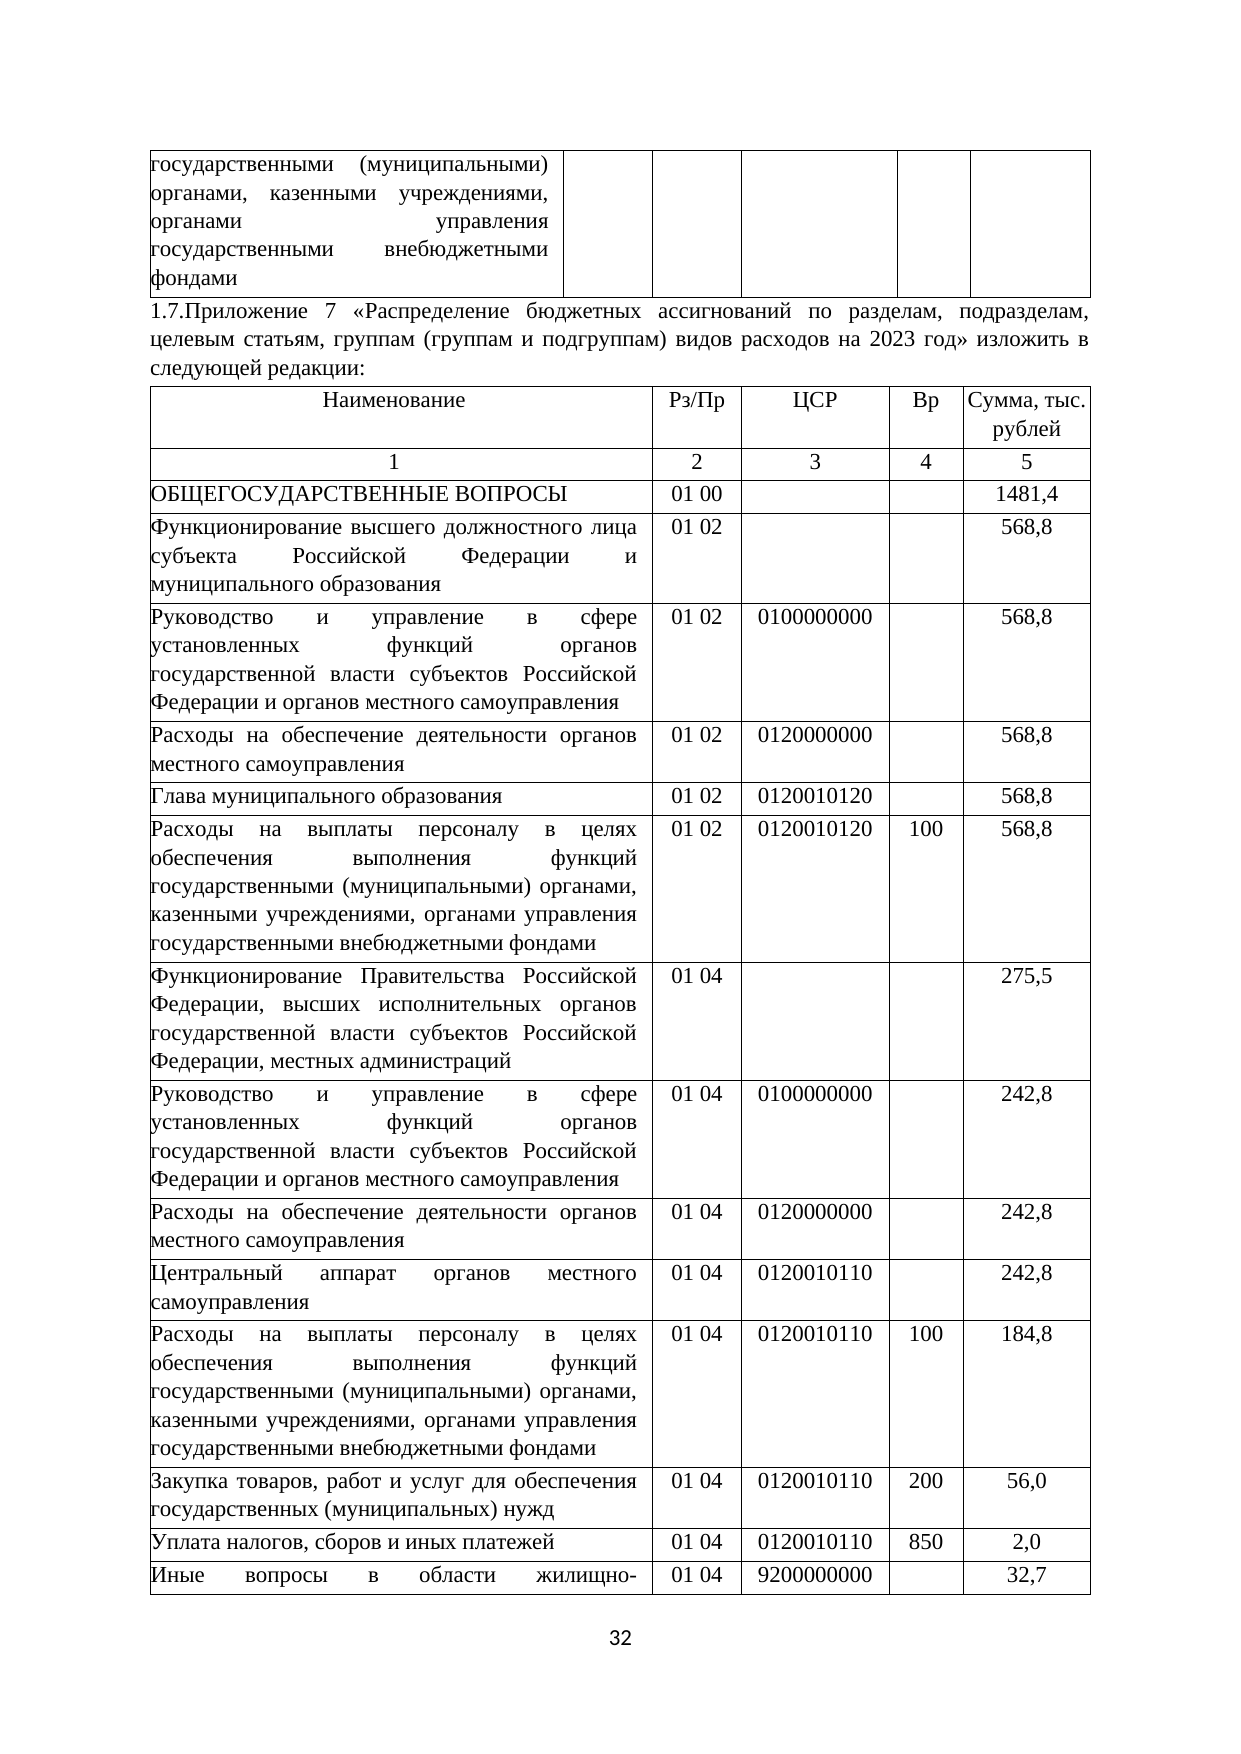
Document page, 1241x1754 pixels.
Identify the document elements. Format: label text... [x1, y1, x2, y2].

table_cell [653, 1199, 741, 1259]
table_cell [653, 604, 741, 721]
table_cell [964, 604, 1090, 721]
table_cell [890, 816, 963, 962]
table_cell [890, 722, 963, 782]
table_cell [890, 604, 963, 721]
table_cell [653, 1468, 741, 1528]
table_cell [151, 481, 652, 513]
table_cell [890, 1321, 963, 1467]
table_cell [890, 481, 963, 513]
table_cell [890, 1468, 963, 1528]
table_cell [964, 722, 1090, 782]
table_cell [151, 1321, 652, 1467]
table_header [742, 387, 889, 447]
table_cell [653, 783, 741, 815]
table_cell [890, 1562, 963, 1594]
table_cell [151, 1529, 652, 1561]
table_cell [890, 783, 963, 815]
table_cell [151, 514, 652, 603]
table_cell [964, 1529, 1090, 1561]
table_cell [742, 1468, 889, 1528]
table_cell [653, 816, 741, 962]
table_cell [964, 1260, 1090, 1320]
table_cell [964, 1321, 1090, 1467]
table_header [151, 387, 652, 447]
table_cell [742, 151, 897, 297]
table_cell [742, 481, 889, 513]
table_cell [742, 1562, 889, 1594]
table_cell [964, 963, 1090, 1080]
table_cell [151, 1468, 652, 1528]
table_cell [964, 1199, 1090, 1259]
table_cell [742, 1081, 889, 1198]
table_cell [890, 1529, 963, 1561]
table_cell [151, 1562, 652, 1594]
text 1.7.Приложение 7 «Распределение бюджетных ассигнований по разделам, подразделам, целевым статьям, группам (группам и подгруппам) видов расходов на 2023 год» изложить в следующей редакции: [150, 298, 1090, 380]
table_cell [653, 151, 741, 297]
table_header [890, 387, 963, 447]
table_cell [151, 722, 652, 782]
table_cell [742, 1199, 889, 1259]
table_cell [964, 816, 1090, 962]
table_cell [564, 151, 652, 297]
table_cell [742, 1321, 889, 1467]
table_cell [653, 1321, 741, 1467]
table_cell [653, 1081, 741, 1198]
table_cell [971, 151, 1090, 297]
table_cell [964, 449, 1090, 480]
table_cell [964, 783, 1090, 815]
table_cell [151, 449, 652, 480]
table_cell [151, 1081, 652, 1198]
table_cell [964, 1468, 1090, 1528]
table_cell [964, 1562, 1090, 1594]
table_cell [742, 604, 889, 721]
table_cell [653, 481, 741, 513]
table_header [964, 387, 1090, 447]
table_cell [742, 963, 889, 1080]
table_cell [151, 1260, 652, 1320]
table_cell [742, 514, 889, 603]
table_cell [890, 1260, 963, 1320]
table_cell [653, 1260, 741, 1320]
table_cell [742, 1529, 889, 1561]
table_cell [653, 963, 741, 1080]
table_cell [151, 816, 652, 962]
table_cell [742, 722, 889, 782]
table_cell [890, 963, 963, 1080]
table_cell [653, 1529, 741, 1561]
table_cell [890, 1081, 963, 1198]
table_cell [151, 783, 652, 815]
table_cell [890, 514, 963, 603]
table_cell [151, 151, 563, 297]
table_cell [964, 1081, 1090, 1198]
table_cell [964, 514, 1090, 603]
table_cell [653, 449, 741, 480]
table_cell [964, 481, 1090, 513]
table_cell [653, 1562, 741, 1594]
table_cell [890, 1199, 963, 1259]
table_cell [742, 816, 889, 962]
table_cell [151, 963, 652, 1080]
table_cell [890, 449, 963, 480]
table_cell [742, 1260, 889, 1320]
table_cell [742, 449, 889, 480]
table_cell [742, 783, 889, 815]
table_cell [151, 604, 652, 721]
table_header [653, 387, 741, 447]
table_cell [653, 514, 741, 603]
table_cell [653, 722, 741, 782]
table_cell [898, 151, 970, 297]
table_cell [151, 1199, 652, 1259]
